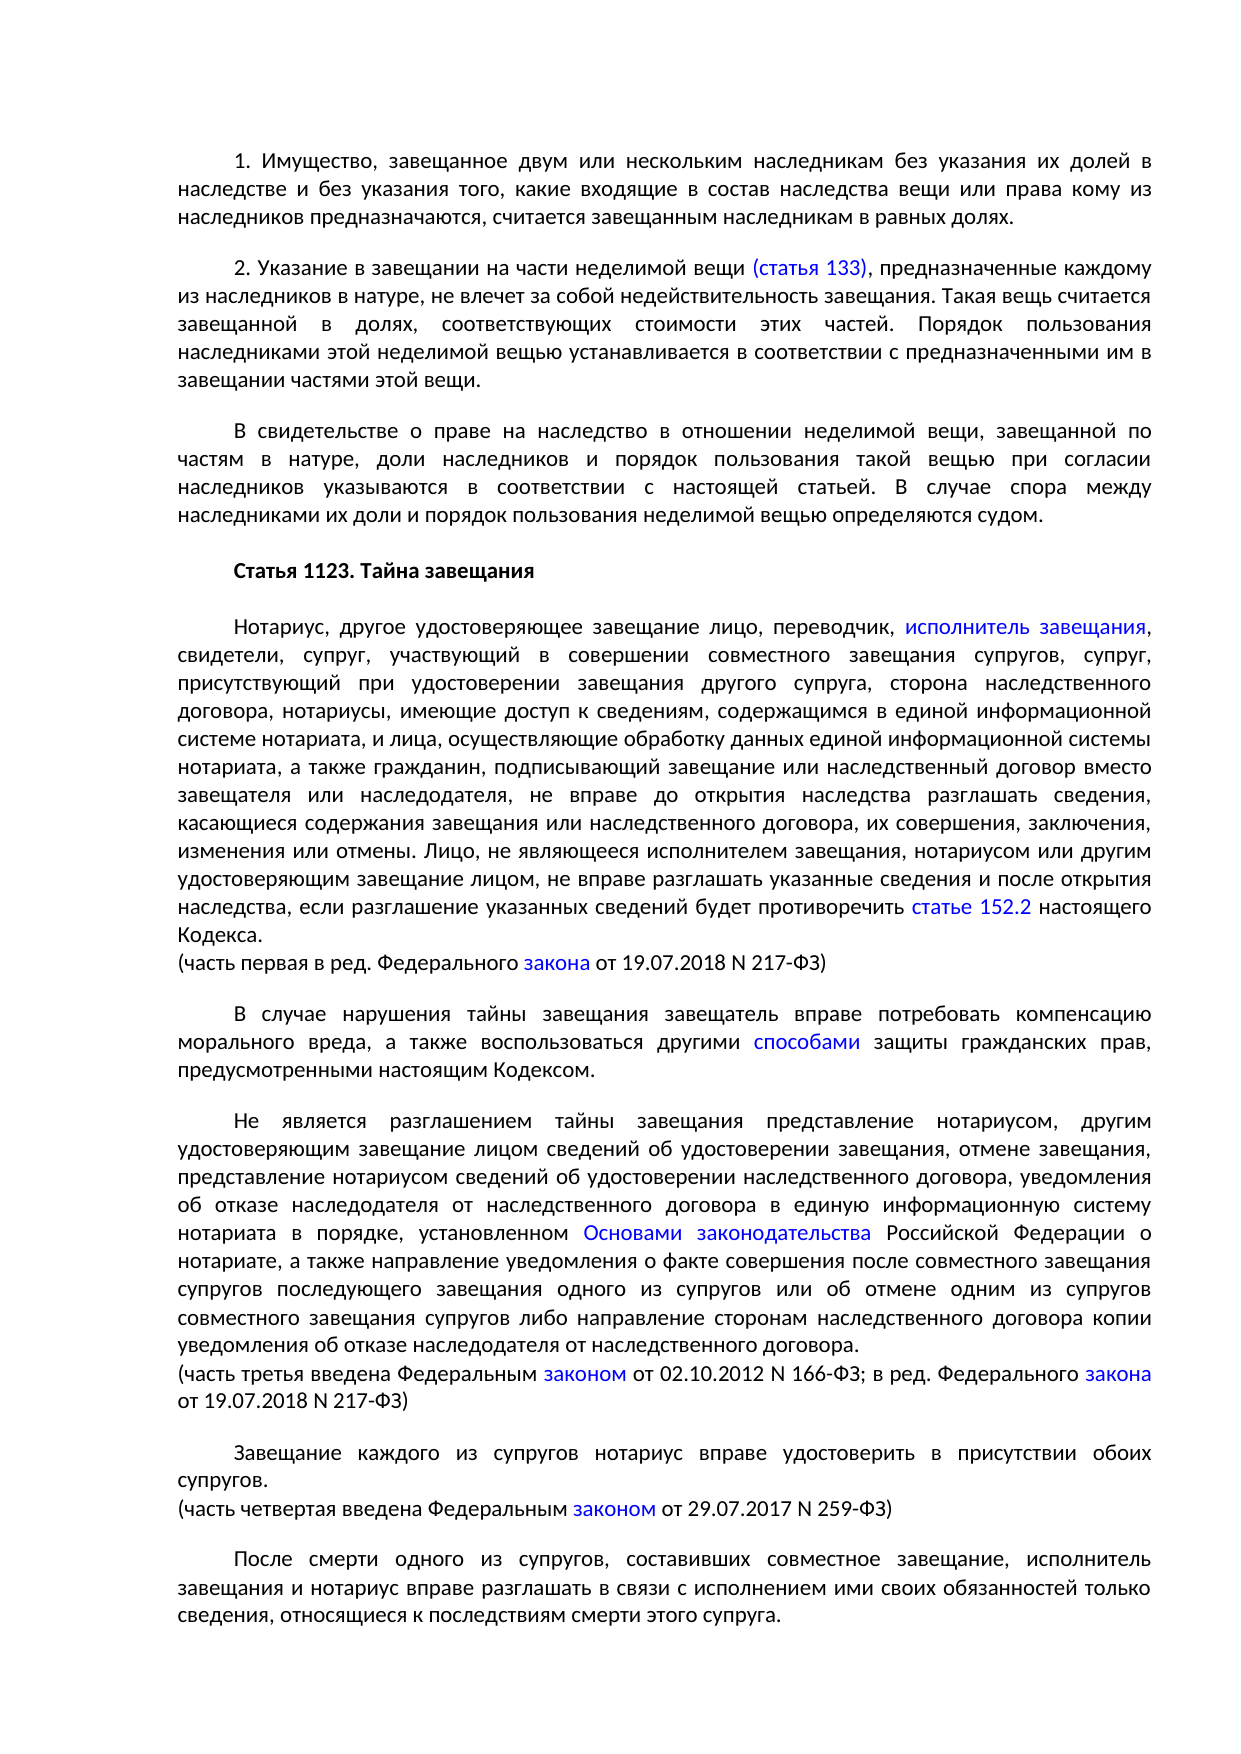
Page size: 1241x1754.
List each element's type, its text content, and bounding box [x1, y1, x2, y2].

title Статья 1123. Тайна завещания [177, 556, 1152, 584]
text (часть четвертая введена Федеральным законом от 29.07.2017 N 259-ФЗ) [177, 1494, 1152, 1522]
text (часть третья введена Федеральным законом от 02.10.2012 N 166-ФЗ; в ред. Федерального закона от 19.07.2018 N 217-ФЗ) [177, 1359, 1152, 1415]
text Завещание каждого из супругов нотариус вправе удостоверить в присутствии обоих супругов. [177, 1438, 1152, 1494]
text Не является разглашением тайны завещания представление нотариусом, другим удостоверяющим завещание лицом сведений об удостоверении завещания, отмене завещания, представление нотариусом сведений об удостоверении наследственного договора, уведомления об отказе наследодателя от наследственного договора в единую информационную систему нотариата в порядке, установленном Основами законодательства Российской Федерации о нотариате, а также направление уведомления о факте совершения после совместного завещания супругов последующего завещания одного из супругов или об отмене одним из супругов совместного завещания супругов либо направление сторонам наследственного договора копии уведомления об отказе наследодателя от наследственного договора. [177, 1106, 1152, 1359]
text После смерти одного из супругов, составивших совместное завещание, исполнитель завещания и нотариус вправе разглашать в связи с исполнением ими своих обязанностей только сведения, относящиеся к последствиям смерти этого супруга. [177, 1544, 1152, 1629]
text (часть первая в ред. Федерального закона от 19.07.2018 N 217-ФЗ) [177, 948, 1152, 977]
text 1. Имущество, завещанное двум или нескольким наследникам без указания их долей в наследстве и без указания того, какие входящие в состав наследства вещи или права кому из наследников предназначаются, считается завещанным наследникам в равных долях. [177, 146, 1152, 230]
text В свидетельстве о праве на наследство в отношении неделимой вещи, завещанной по частям в натуре, доли наследников и порядок пользования такой вещью при согласии наследников указываются в соответствии с настоящей статьей. В случае спора между наследниками их доли и порядок пользования неделимой вещью определяются судом. [177, 416, 1152, 528]
text Нотариус, другое удостоверяющее завещание лицо, переводчик, исполнитель завещания, свидетели, супруг, участвующий в совершении совместного завещания супругов, супруг, присутствующий при удостоверении завещания другого супруга, сторона наследственного договора, нотариусы, имеющие доступ к сведениям, содержащимся в единой информационной системе нотариата, и лица, осуществляющие обработку данных единой информационной системы нотариата, а также гражданин, подписывающий завещание или наследственный договор вместо завещателя или наследодателя, не вправе до открытия наследства разглашать сведения, касающиеся содержания завещания или наследственного договора, их совершения, заключения, изменения или отмены. Лицо, не являющееся исполнителем завещания, нотариусом или другим удостоверяющим завещание лицом, не вправе разглашать указанные сведения и после открытия наследства, если разглашение указанных сведений будет противоречить статье 152.2 настоящего Кодекса. [177, 612, 1152, 948]
text 2. Указание в завещании на части неделимой вещи (статья 133), предназначенные каждому из наследников в натуре, не влечет за собой недействительность завещания. Такая вещь считается завещанной в долях, соответствующих стоимости этих частей. Порядок пользования наследниками этой неделимой вещью устанавливается в соответствии с предназначенными им в завещании частями этой вещи. [177, 253, 1152, 393]
text В случае нарушения тайны завещания завещатель вправе потребовать компенсацию морального вреда, а также воспользоваться другими способами защиты гражданских прав, предусмотренными настоящим Кодексом. [177, 999, 1152, 1083]
